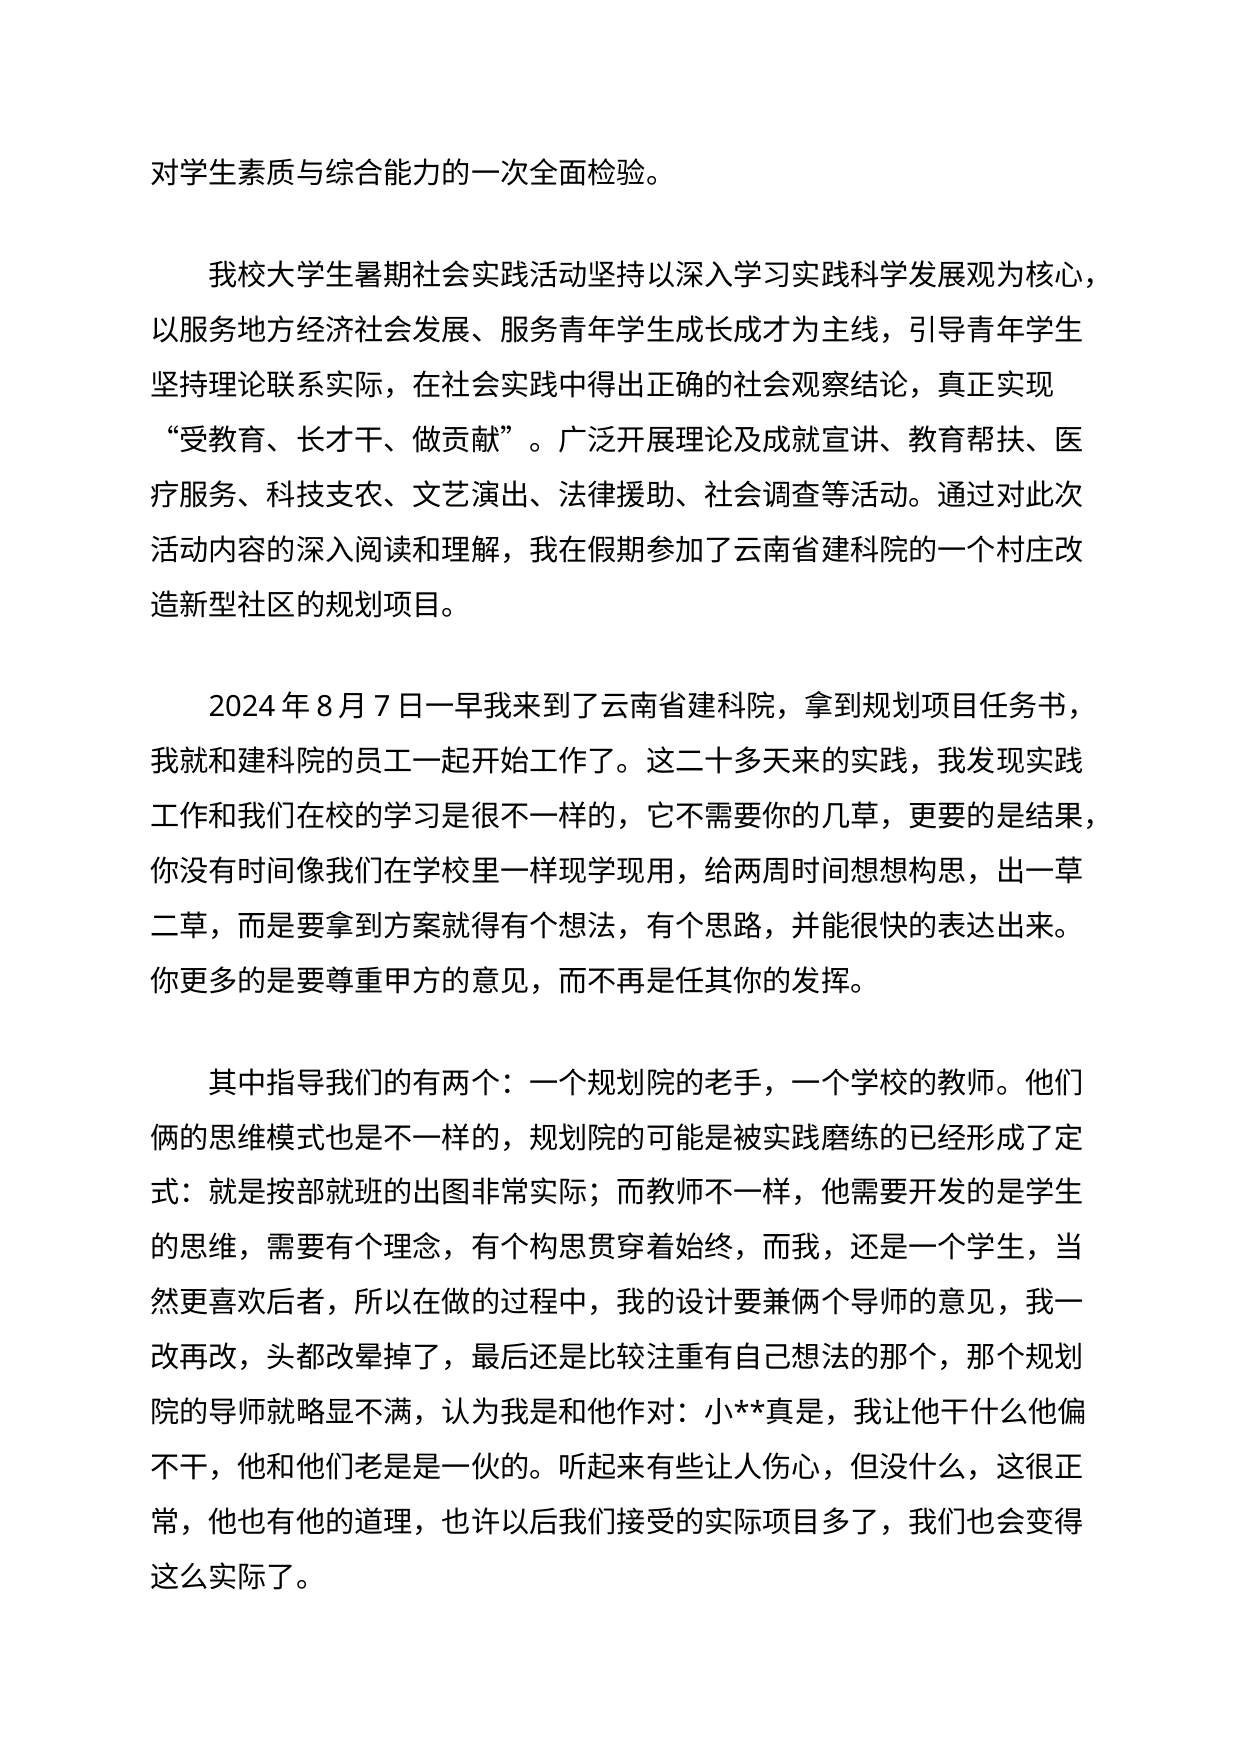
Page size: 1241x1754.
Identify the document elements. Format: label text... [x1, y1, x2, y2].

text 其中指导我们的有两个：一个规划院的老手，一个学校的教师。他们俩的思维模式也是不一样的，规划院的可能是被实践磨练的已经形成了定式：就是按部就班的出图非常实际；而教师不一样，他需要开发的是学生的思维，需要有个理念，有个构思贯穿着始终，而我，还是一个学生，当然更喜欢后者，所以在做的过程中，我的设计要兼俩个导师的意见，我一改再改，头都改晕掉了，最后还是比较注重有自己想法的那个，那个规划院的导师就略显不满，认为我是和他作对：小**真是，我让他干什么他偏不干，他和他们老是是一伙的。听起来有些让人伤心，但没什么，这很正常，他也有他的道理，也许以后我们接受的实际项目多了，我们也会变得这么实际了。 [150, 1059, 1090, 1596]
text 我校大学生暑期社会实践活动坚持以深入学习实践科学发展观为核心，以服务地方经济社会发展、服务青年学生成长成才为主线，引导青年学生坚持理论联系实际，在社会实践中得出正确的社会观察结论，真正实现“受教育、长才干、做贡献”。广泛开展理论及成就宣讲、教育帮扶、医疗服务、科技支农、文艺演出、法律援助、社会调查等活动。通过对此次活动内容的深入阅读和理解，我在假期参加了云南省建科院的一个村庄改造新型社区的规划项目。 [150, 252, 1090, 623]
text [150, 150, 1090, 192]
text 2024年8月7日一早我来到了云南省建科院，拿到规划项目任务书，我就和建科院的员工一起开始工作了。这二十多天来的实践，我发现实践工作和我们在校的学习是很不一样的，它不需要你的几草，更要的是结果，你没有时间像我们在学校里一样现学现用，给两周时间想想构思，出一草二草，而是要拿到方案就得有个想法，有个思路，并能很快的表达出来。你更多的是要尊重甲方的意见，而不再是任其你的发挥。 [150, 683, 1090, 1000]
